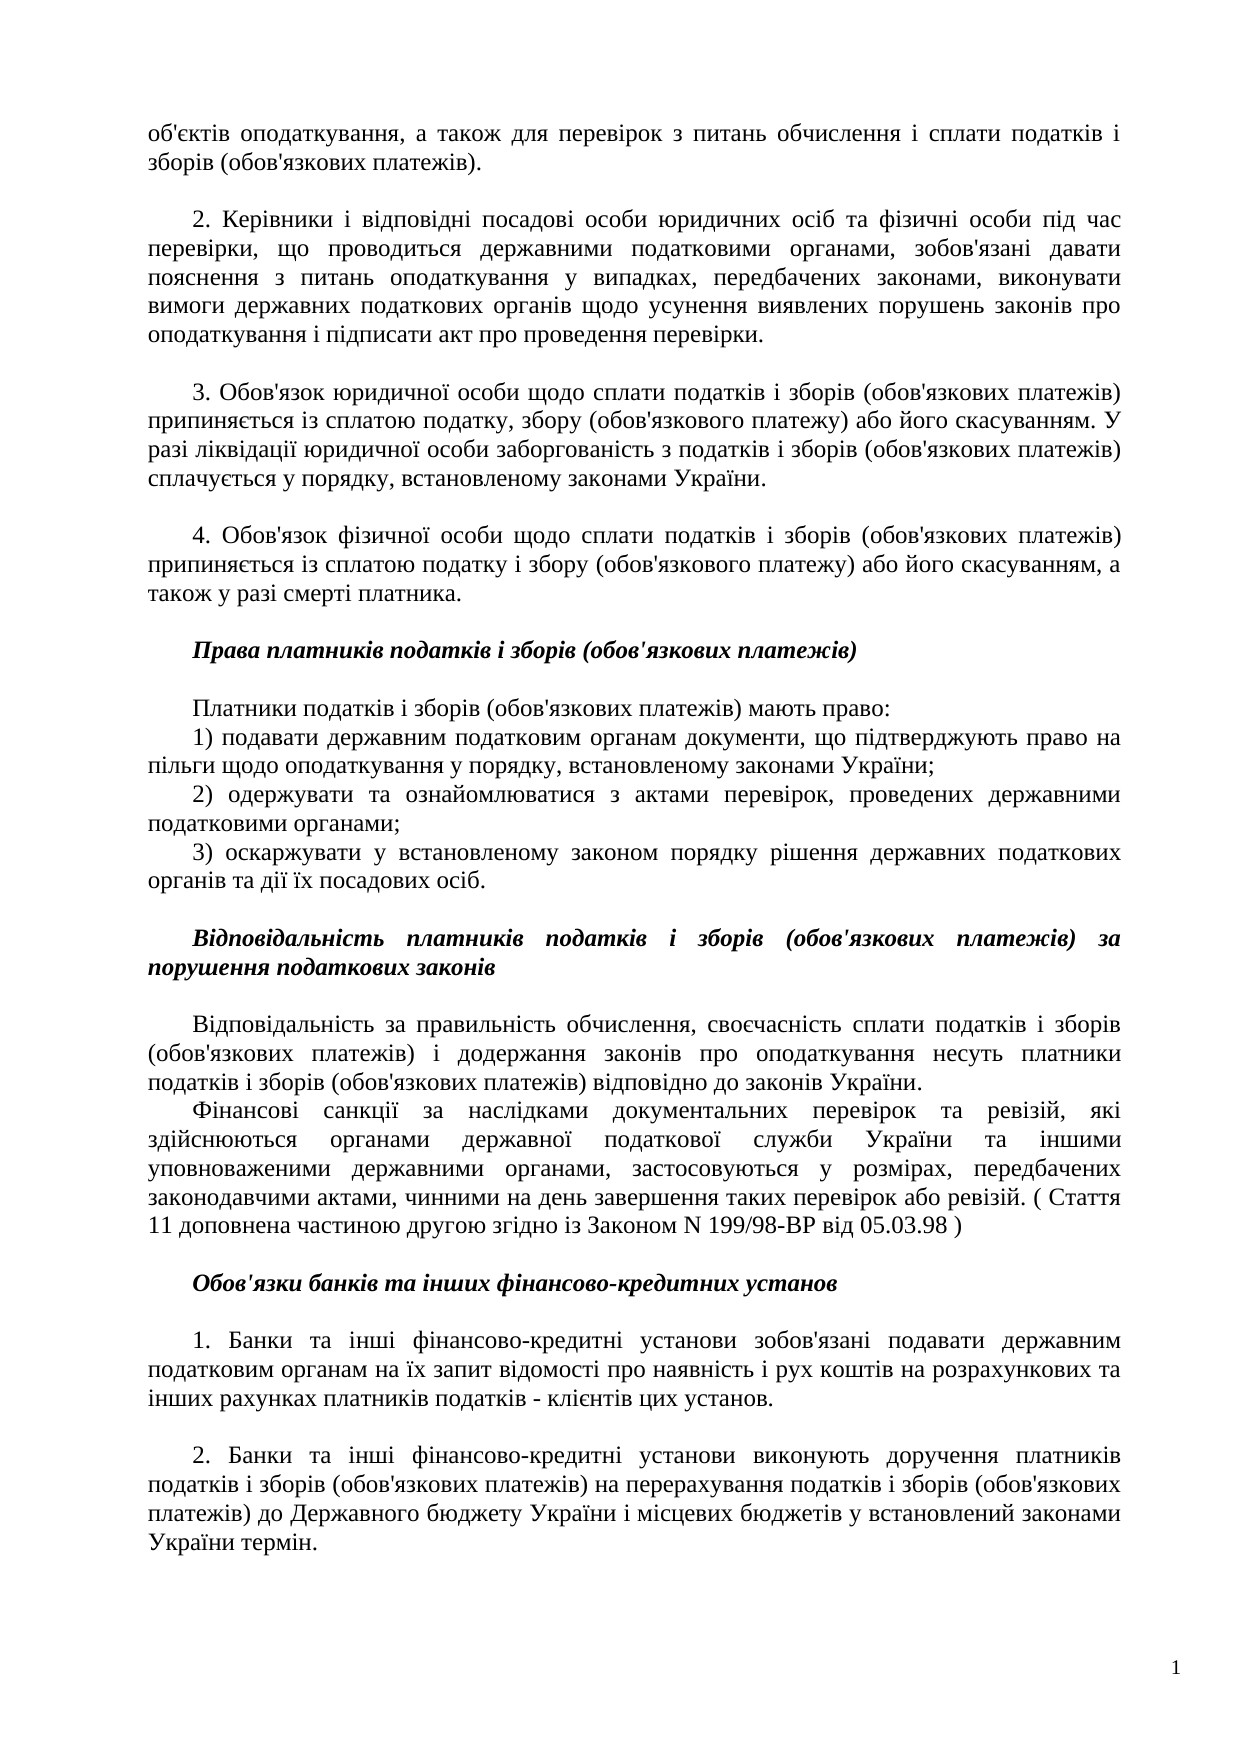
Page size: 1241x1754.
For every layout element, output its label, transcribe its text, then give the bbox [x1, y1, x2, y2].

text 4. Обов'язок фізичної особи щодо сплати податків і зборів (обов'язкових платежів) припиняється із сплатою податку і збору (обов'язкового платежу) або його скасуванням, а також у разі смерті платника. [148, 521, 1122, 607]
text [148, 118, 1122, 176]
text 3) оскаржувати у встановленому законом порядку рішення державних податкових органів та дії їх посадових осіб. [148, 837, 1122, 894]
text Фінансові санкції за наслідками документальних перевірок та ревізій, які здійснюються органами державної податкової служби України та іншими уповноваженими державними органами, застосовуються у розмірах, передбачених законодавчими актами, чинними на день завершення таких перевірок або ревізій. ( Стаття 11 доповнена частиною другою згідно із Законом N 199/98-ВР від 05.03.98 ) [148, 1096, 1122, 1239]
text Обов'язки банків та інших фінансово-кредитних установ [148, 1268, 1122, 1297]
text Платники податків і зборів (обов'язкових платежів) мають право: [148, 693, 1122, 722]
text 1) подавати державним податковим органам документи, що підтверджують право на пільги щодо оподаткування у порядку, встановленому законами України; [148, 722, 1122, 779]
text Відповідальність за правильність обчислення, своєчасність сплати податків і зборів (обов'язкових платежів) і додержання законів про оподаткування несуть платники податків і зборів (обов'язкових платежів) відповідно до законів України. [148, 1009, 1122, 1096]
text 1. Банки та інші фінансово-кредитні установи зобов'язані подавати державним податковим органам на їх запит відомості про наявність і рух коштів на розрахункових та інших рахунках платників податків - клієнтів цих установ. [148, 1326, 1122, 1412]
text Відповідальність платників податків і зборів (обов'язкових платежів) за порушення податкових законів [148, 923, 1122, 981]
text 3. Обов'язок юридичної особи щодо сплати податків і зборів (обов'язкових платежів) припиняється із сплатою податку, збору (обов'язкового платежу) або його скасуванням. У разі ліквідації юридичної особи заборгованість з податків і зборів (обов'язкових платежів) сплачується у порядку, встановленому законами України. [148, 377, 1122, 492]
text 2. Керівники і відповідні посадові особи юридичних осіб та фізичні особи під час перевірки, що проводиться державними податковими органами, зобов'язані давати пояснення з питань оподаткування у випадках, передбачених законами, виконувати вимоги державних податкових органів щодо усунення виявлених порушень законів про оподаткування і підписати акт про проведення перевірки. [148, 204, 1122, 348]
text Права платників податків і зборів (обов'язкових платежів) [148, 636, 1122, 664]
text 2) одержувати та ознайомлюватися з актами перевірок, проведених державними податковими органами; [148, 779, 1122, 837]
text 2. Банки та інші фінансово-кредитні установи виконують доручення платників податків і зборів (обов'язкових платежів) на перерахування податків і зборів (обов'язкових платежів) до Державного бюджету України і місцевих бюджетів у встановлений законами України термін. [148, 1441, 1122, 1556]
